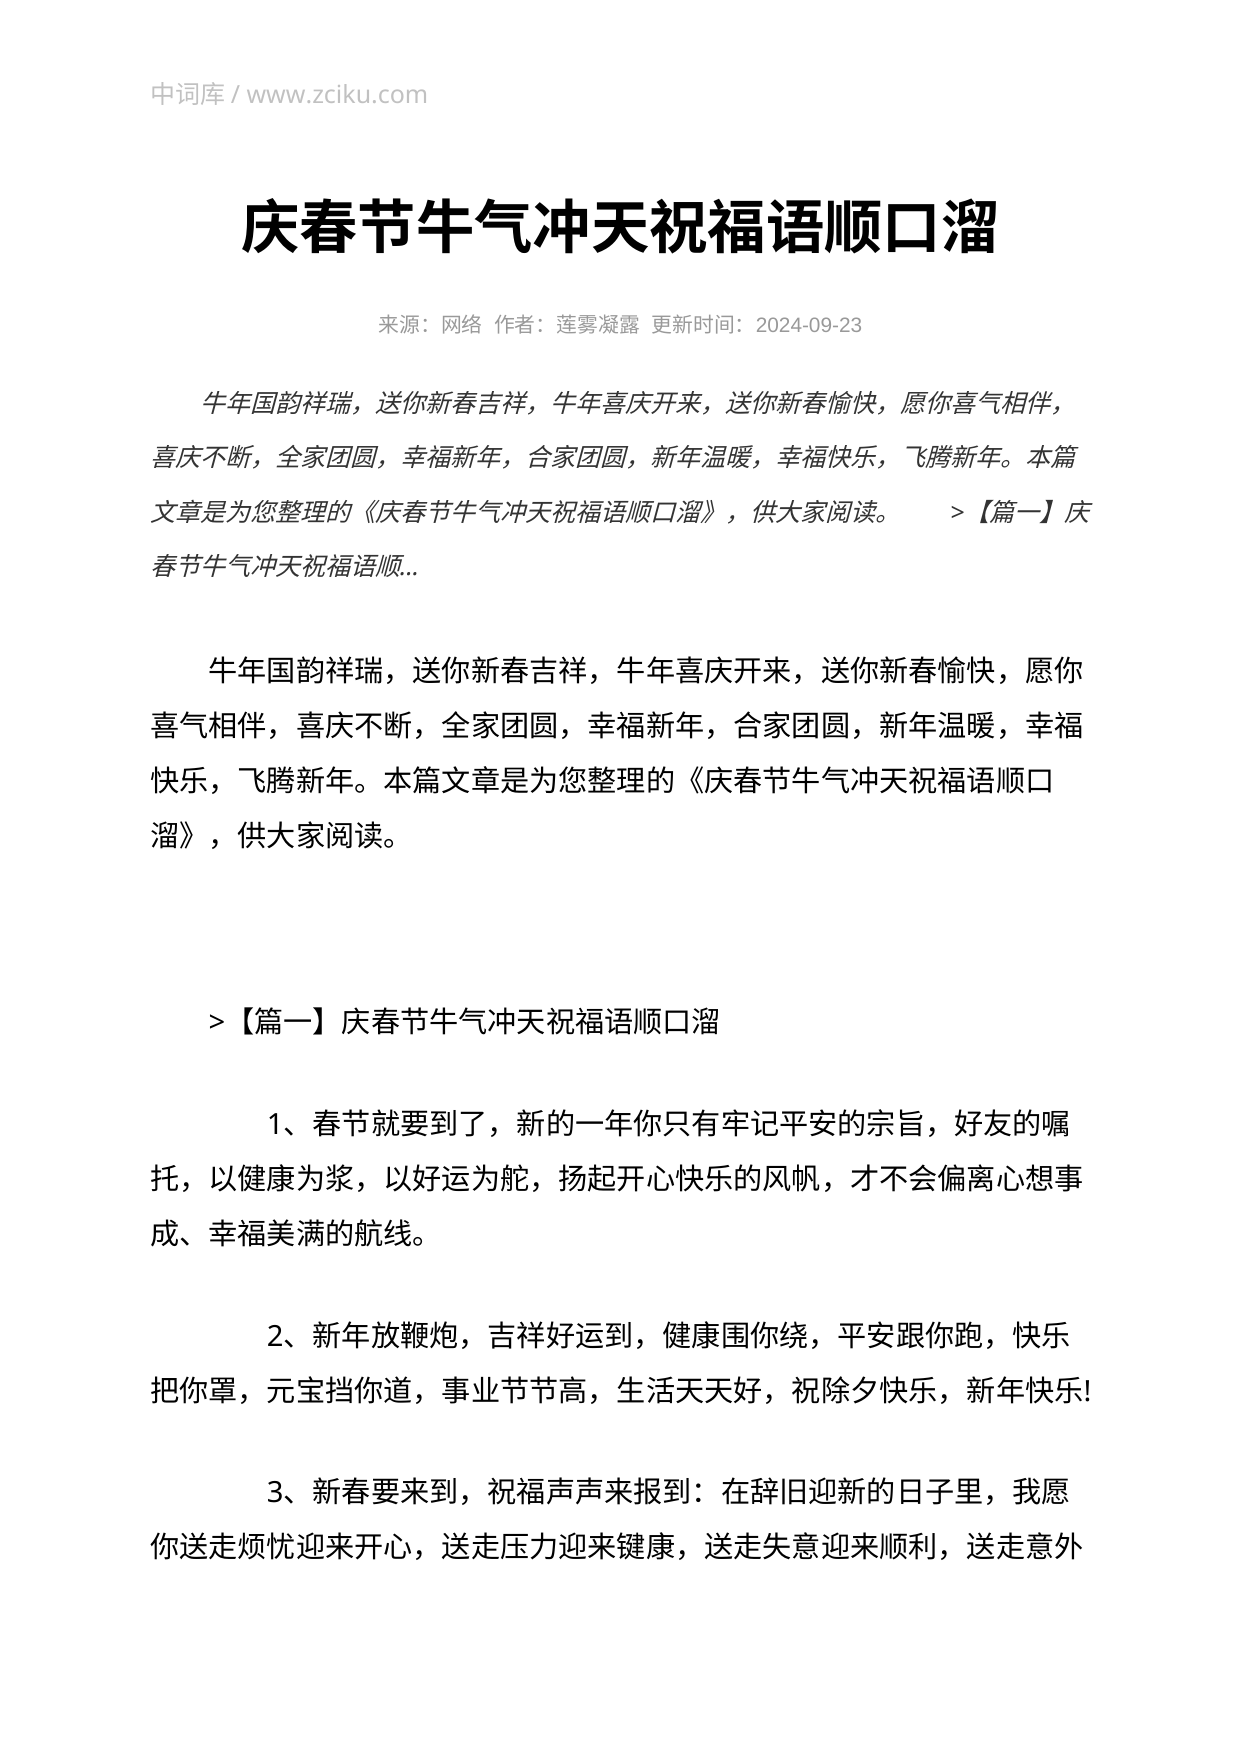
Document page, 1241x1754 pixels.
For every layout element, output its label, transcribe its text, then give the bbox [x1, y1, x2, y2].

text 牛年国韵祥瑞，送你新春吉祥，牛年喜庆开来，送你新春愉快，愿你喜气相伴，喜庆不断，全家团圆，幸福新年，合家团圆，新年温暖，幸福快乐，飞腾新年。本篇文章是为您整理的《庆春节牛气冲天祝福语顺口溜》，供大家阅读。 [150, 648, 1090, 855]
subtitle 庆春节牛气冲天祝福语顺口溜 [150, 181, 1090, 266]
text 1、春节就要到了，新的一年你只有牢记平安的宗旨，好友的嘱托，以健康为浆，以好运为舵，扬起开心快乐的风帆，才不会偏离心想事成、幸福美满的航线。 [150, 1100, 1090, 1253]
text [150, 1469, 1090, 1566]
text 牛年国韵祥瑞，送你新春吉祥，牛年喜庆开来，送你新春愉快，愿你喜气相伴，喜庆不断，全家团圆，幸福新年，合家团圆，新年温暖，幸福快乐，飞腾新年。本篇文章是为您整理的《庆春节牛气冲天祝福语顺口溜》，供大家阅读。 >【篇一】庆春节牛气冲天祝福语顺... [150, 383, 1090, 583]
text >【篇一】庆春节牛气冲天祝福语顺口溜 [150, 998, 1090, 1041]
text 2、新年放鞭炮，吉祥好运到，健康围你绕，平安跟你跑，快乐把你罩，元宝挡你道，事业节节高，生活天天好，祝除夕快乐，新年快乐! [150, 1312, 1090, 1409]
text 来源：网络 作者：莲雾凝露 更新时间：2024-09-23 [150, 313, 1090, 337]
